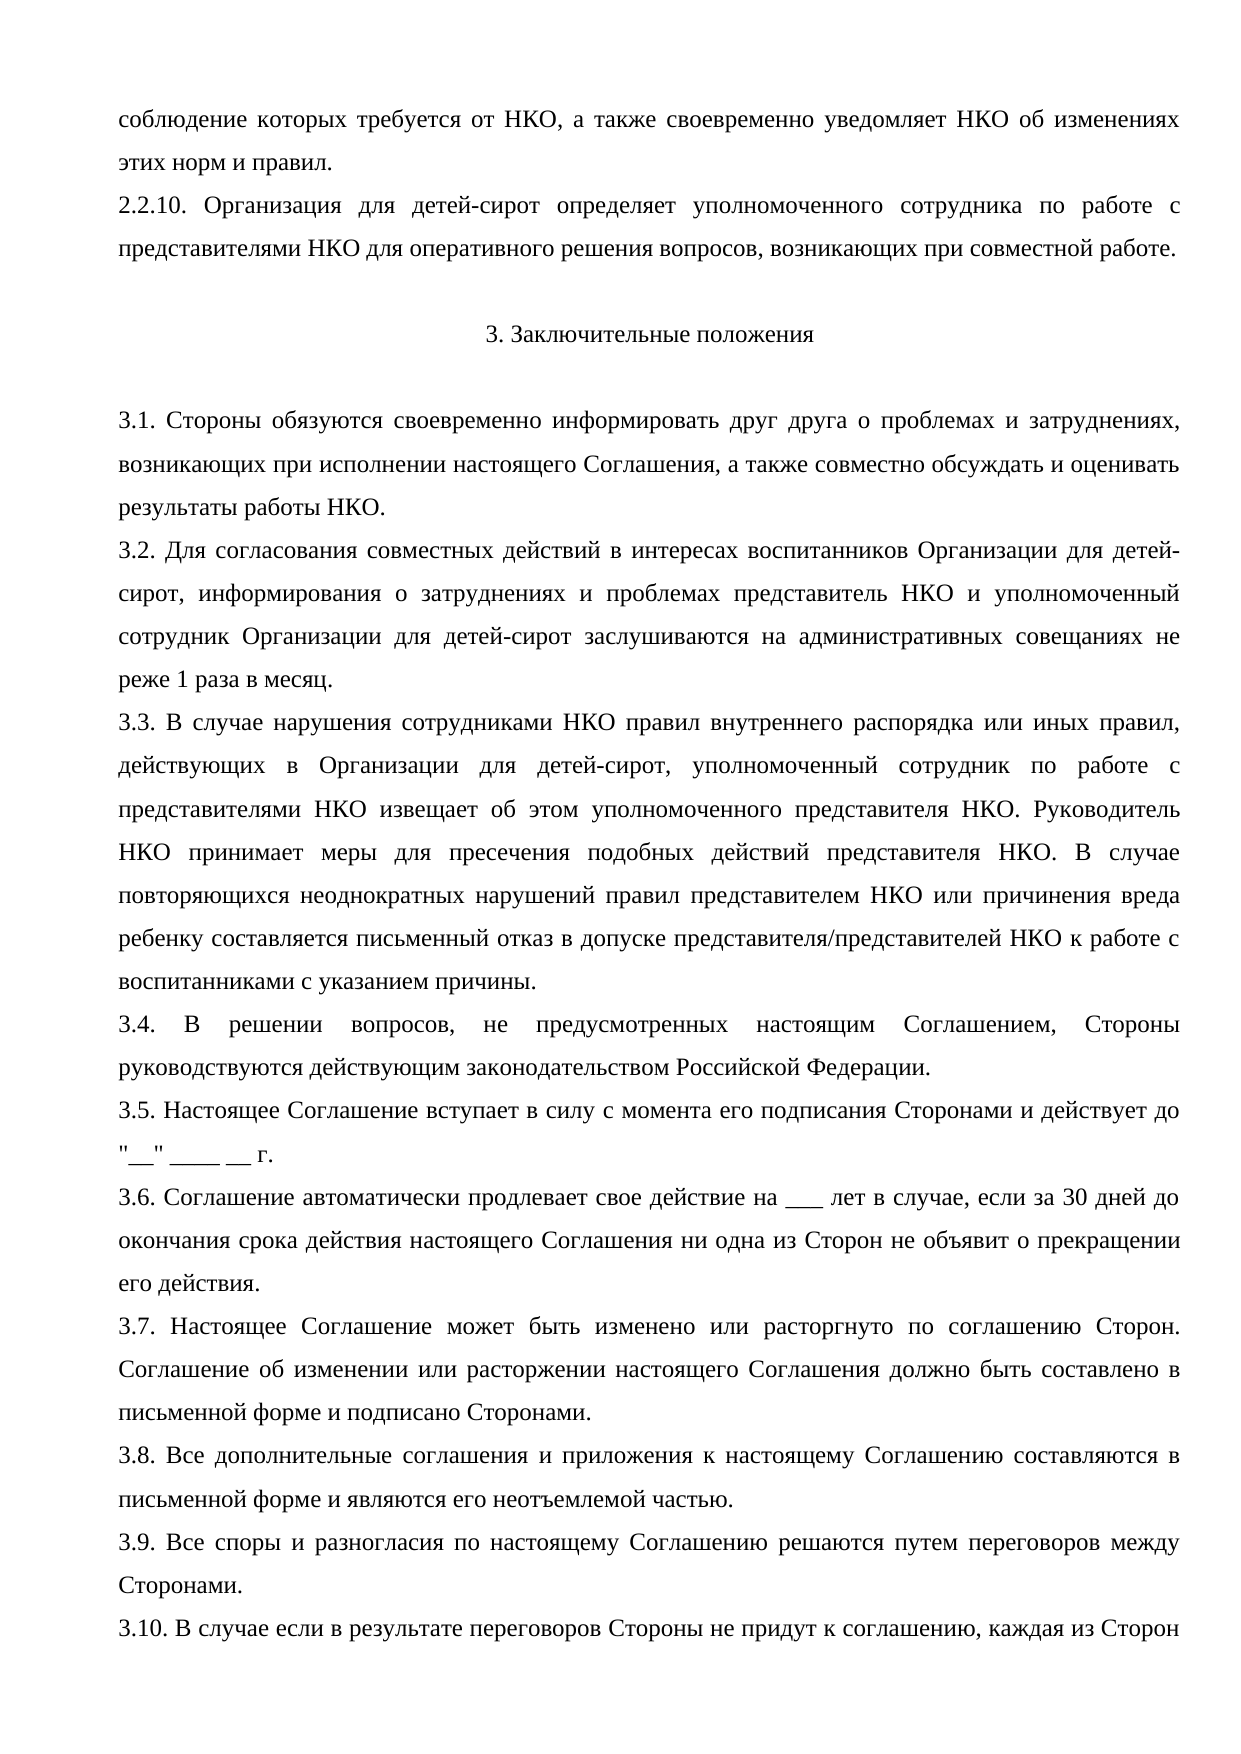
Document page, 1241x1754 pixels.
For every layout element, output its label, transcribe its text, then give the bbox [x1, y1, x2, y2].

text 3.8. Все дополнительные соглашения и приложения к настоящему Соглашению составляются в письменной форме и являются его неотъемлемой частью. [118, 1441, 1181, 1512]
text 3.5. Настоящее Соглашение вступает в силу с момента его подписания Сторонами и действует до "__" ____ __ г. [118, 1096, 1181, 1167]
text 3.7. Настоящее Соглашение может быть изменено или расторгнуто по соглашению Сторон. Соглашение об изменении или расторжении настоящего Соглашения должно быть составлено в письменной форме и подписано Сторонами. [118, 1311, 1181, 1426]
text 2.2.10. Организация для детей-сирот определяет уполномоченного сотрудника по работе с представителями НКО для оперативного решения вопросов, возникающих при совместной работе. [118, 190, 1181, 262]
text 3.4. В решении вопросов, не предусмотренных настоящим Соглашением, Стороны руководствуются действующим законодательством Российской Федерации. [118, 1009, 1181, 1081]
text 3. Заключительные положения [118, 319, 1181, 348]
text 3.6. Соглашение автоматически продлевает свое действие на ___ лет в случае, если за 30 дней до окончания срока действия настоящего Соглашения ни одна из Сторон не объявит о прекращении его действия. [118, 1182, 1181, 1297]
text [118, 104, 1181, 176]
text 3.9. Все споры и разногласия по настоящему Соглашению решаются путем переговоров между Сторонами. [118, 1527, 1181, 1599]
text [118, 1613, 1181, 1642]
text 3.2. Для согласования совместных действий в интересах воспитанников Организации для детей-сирот, информирования о затруднениях и проблемах представитель НКО и уполномоченный сотрудник Организации для детей-сирот заслушиваются на административных совещаниях не реже 1 раза в месяц. [118, 535, 1181, 693]
text 3.1. Стороны обязуются своевременно информировать друг друга о проблемах и затруднениях, возникающих при исполнении настоящего Соглашения, а также совместно обсуждать и оценивать результаты работы НКО. [118, 406, 1181, 521]
text 3.3. В случае нарушения сотрудниками НКО правил внутреннего распорядка или иных правил, действующих в Организации для детей-сирот, уполномоченный сотрудник по работе с представителями НКО извещает об этом уполномоченного представителя НКО. Руководитель НКО принимает меры для пресечения подобных действий представителя НКО. В случае повторяющихся неоднократных нарушений правил представителем НКО или причинения вреда ребенку составляется письменный отказ в допуске представителя/представителей НКО к работе с воспитанниками с указанием причины. [118, 707, 1181, 995]
